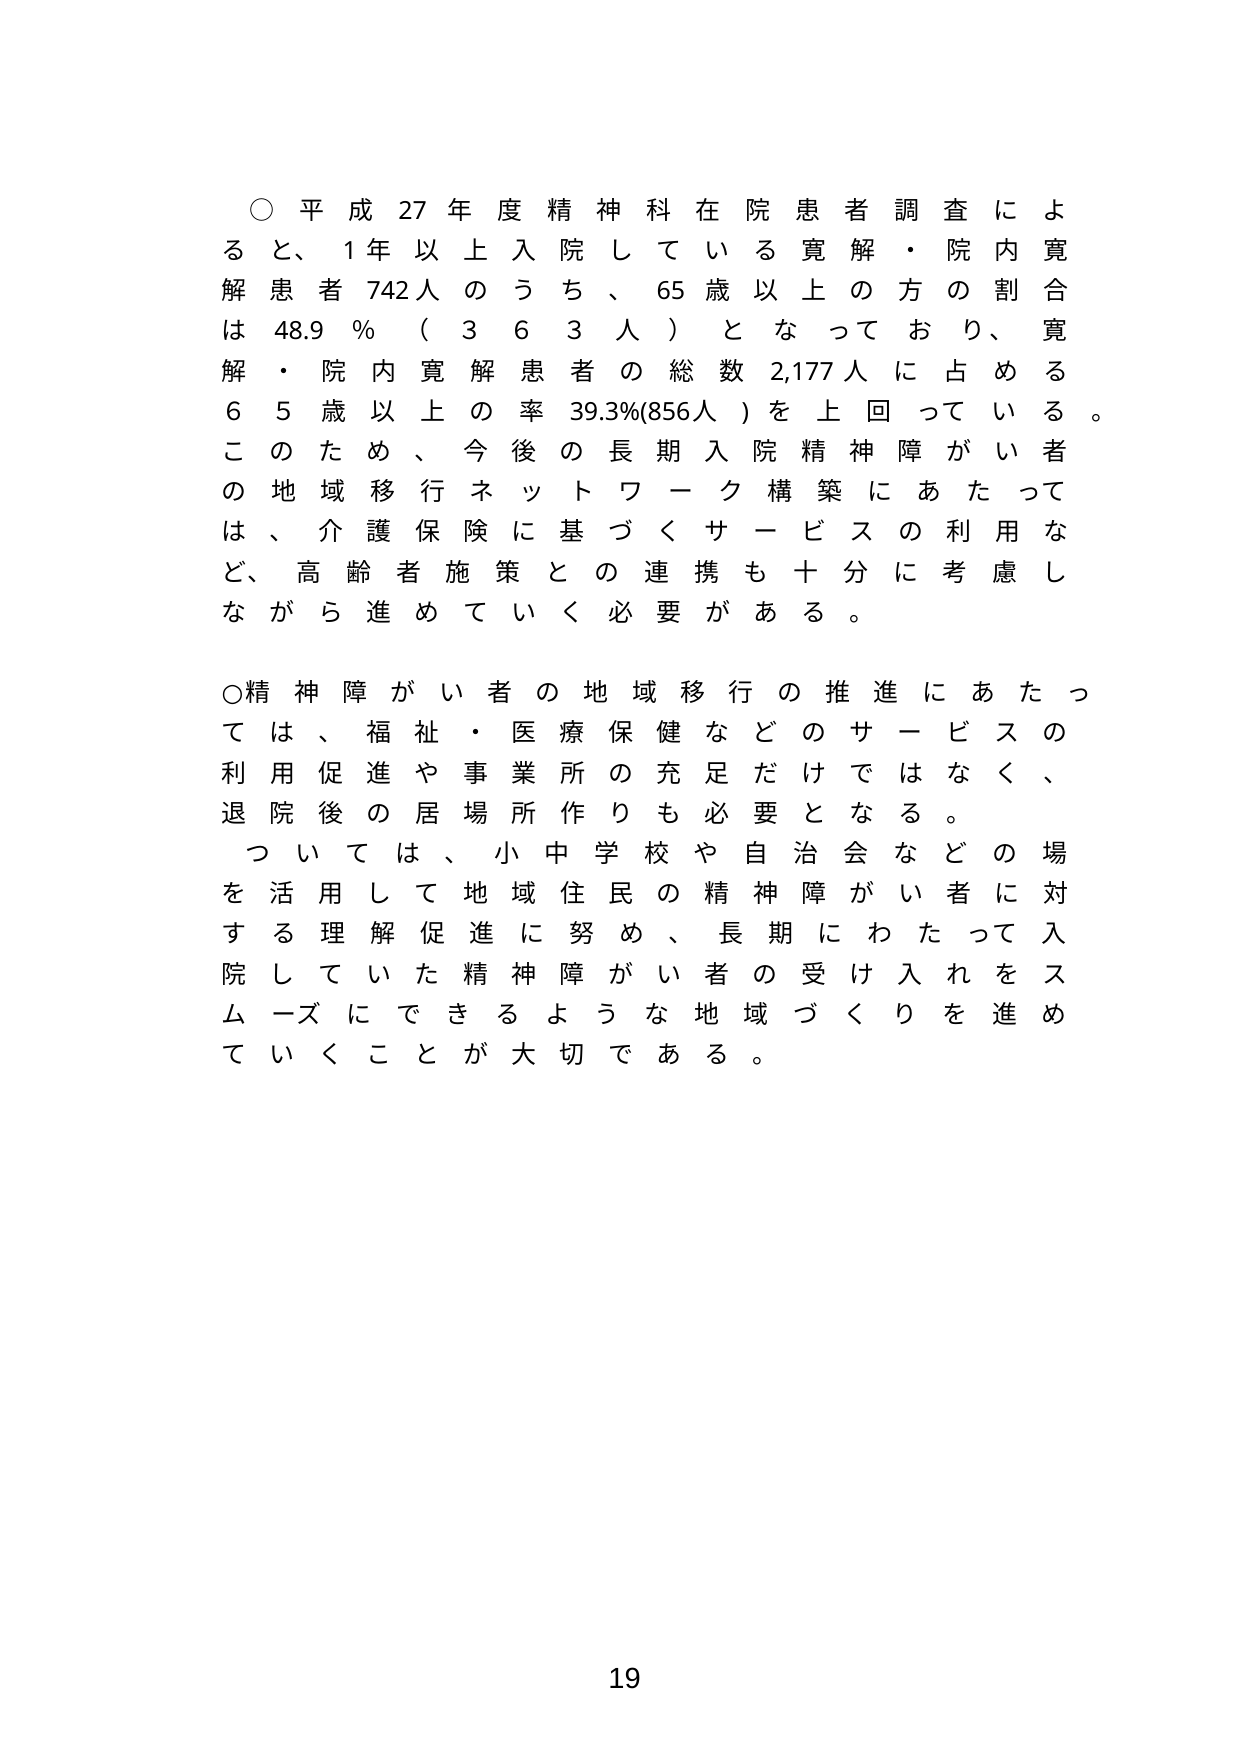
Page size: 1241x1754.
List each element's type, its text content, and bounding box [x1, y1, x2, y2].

text ○精神障がい者の地域移行の推進にあたっては、福祉・医療保健などのサービスの利用促進や事業所の充足だけではなく、退院後の居場所作りも必要となる。 [197, 671, 1091, 831]
text ついては、小中学校や自治会などの場を活用して地域住民の精神障がい者に対する理解促進に努め、長期にわたって入院していた精神障がい者の受け入れをスムーズにできるような地域づくりを進めていくことが大切である。 [197, 831, 1091, 1073]
text ○平成27年度精神科在院患者調査によると、1年以上入院している寛解・院内寛解患者742人のうち、65歳以上の方の割合は48.9％（３６３人）となっており、寛解・院内寛解患者の総数2,177人に占める６５歳以上の率39.3%(856人)を上回っている。このため、今後の長期入院精神障がい者の地域移行ネットワーク構築にあたっては、介護保険に基づくサービスの利用など、高齢者施策との連携も十分に考慮しながら進めていく必要がある。 [149, 188, 1091, 630]
